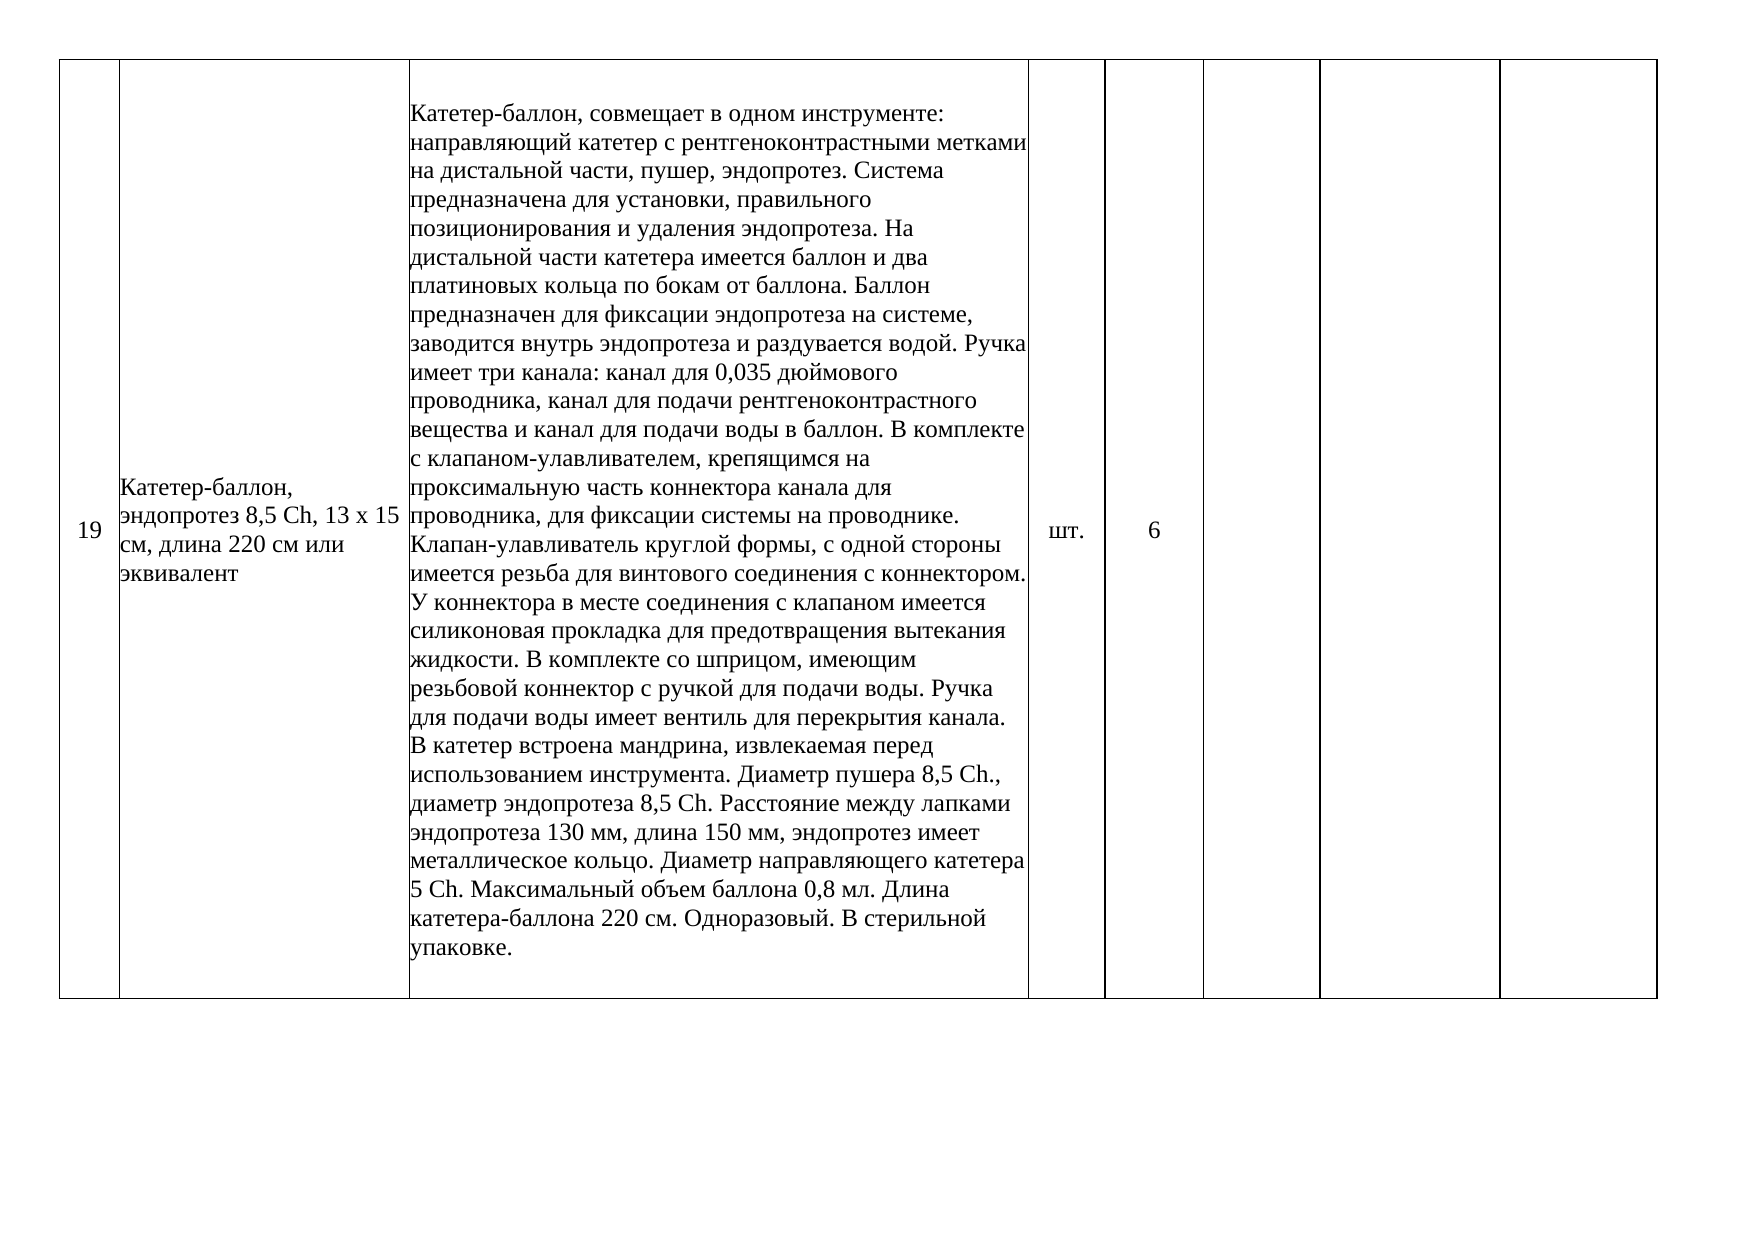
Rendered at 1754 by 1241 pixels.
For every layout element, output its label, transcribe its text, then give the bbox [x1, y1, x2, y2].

table_cell [1501, 60, 1656, 998]
table_cell Катетер-баллон, эндопротез 8,5 Ch, 13 х 15 см, длина 220 см или эквивалент [120, 60, 409, 998]
table_cell 19 [60, 60, 119, 998]
table_cell 6 [1106, 60, 1203, 998]
table_cell Катетер-баллон, совмещает в одном инструменте: направляющий катетер с рентгеноконтрастными метками на дистальной части, пушер, эндопротез. Система предназначена для установки, правильного позиционирования и удаления эндопротеза. На дистальной части катетера имеется баллон и два платиновых кольца по бокам от баллона. Баллон предназначен для фиксации эндопротеза на системе, заводится внутрь эндопротеза и раздувается водой. Ручка имеет три канала: канал для 0,035 дюймового проводника, канал для подачи рентгеноконтрастного вещества и канал для подачи воды в баллон. В комплекте с клапаном-улавливателем, крепящимся на проксимальную часть коннектора канала для проводника, для фиксации системы на проводнике. Клапан-улавливатель круглой формы, с одной стороны имеется резьба для винтового соединения с коннектором. У коннектора в месте соединения с клапаном имеется силиконовая прокладка для предотвращения вытекания жидкости. В комплекте со шприцом, имеющим резьбовой коннектор с ручкой для подачи воды. Ручка для подачи воды имеет вентиль для перекрытия канала. В катетер встроена мандрина, извлекаемая перед использованием инструмента. Диаметр пушера 8,5 Ch., диаметр эндопротеза 8,5 Ch. Расстояние между лапками эндопротеза 130 мм, длина 150 мм, эндопротез имеет металлическое кольцо. Диаметр направляющего катетера 5 Ch. Максимальный объем баллона 0,8 мл. Длина катетера-баллона 220 см. Одноразовый. В стерильной упаковке. [410, 60, 1028, 998]
table_cell [1321, 60, 1499, 998]
table_cell [1204, 60, 1319, 998]
table_cell шт. [1029, 60, 1104, 998]
